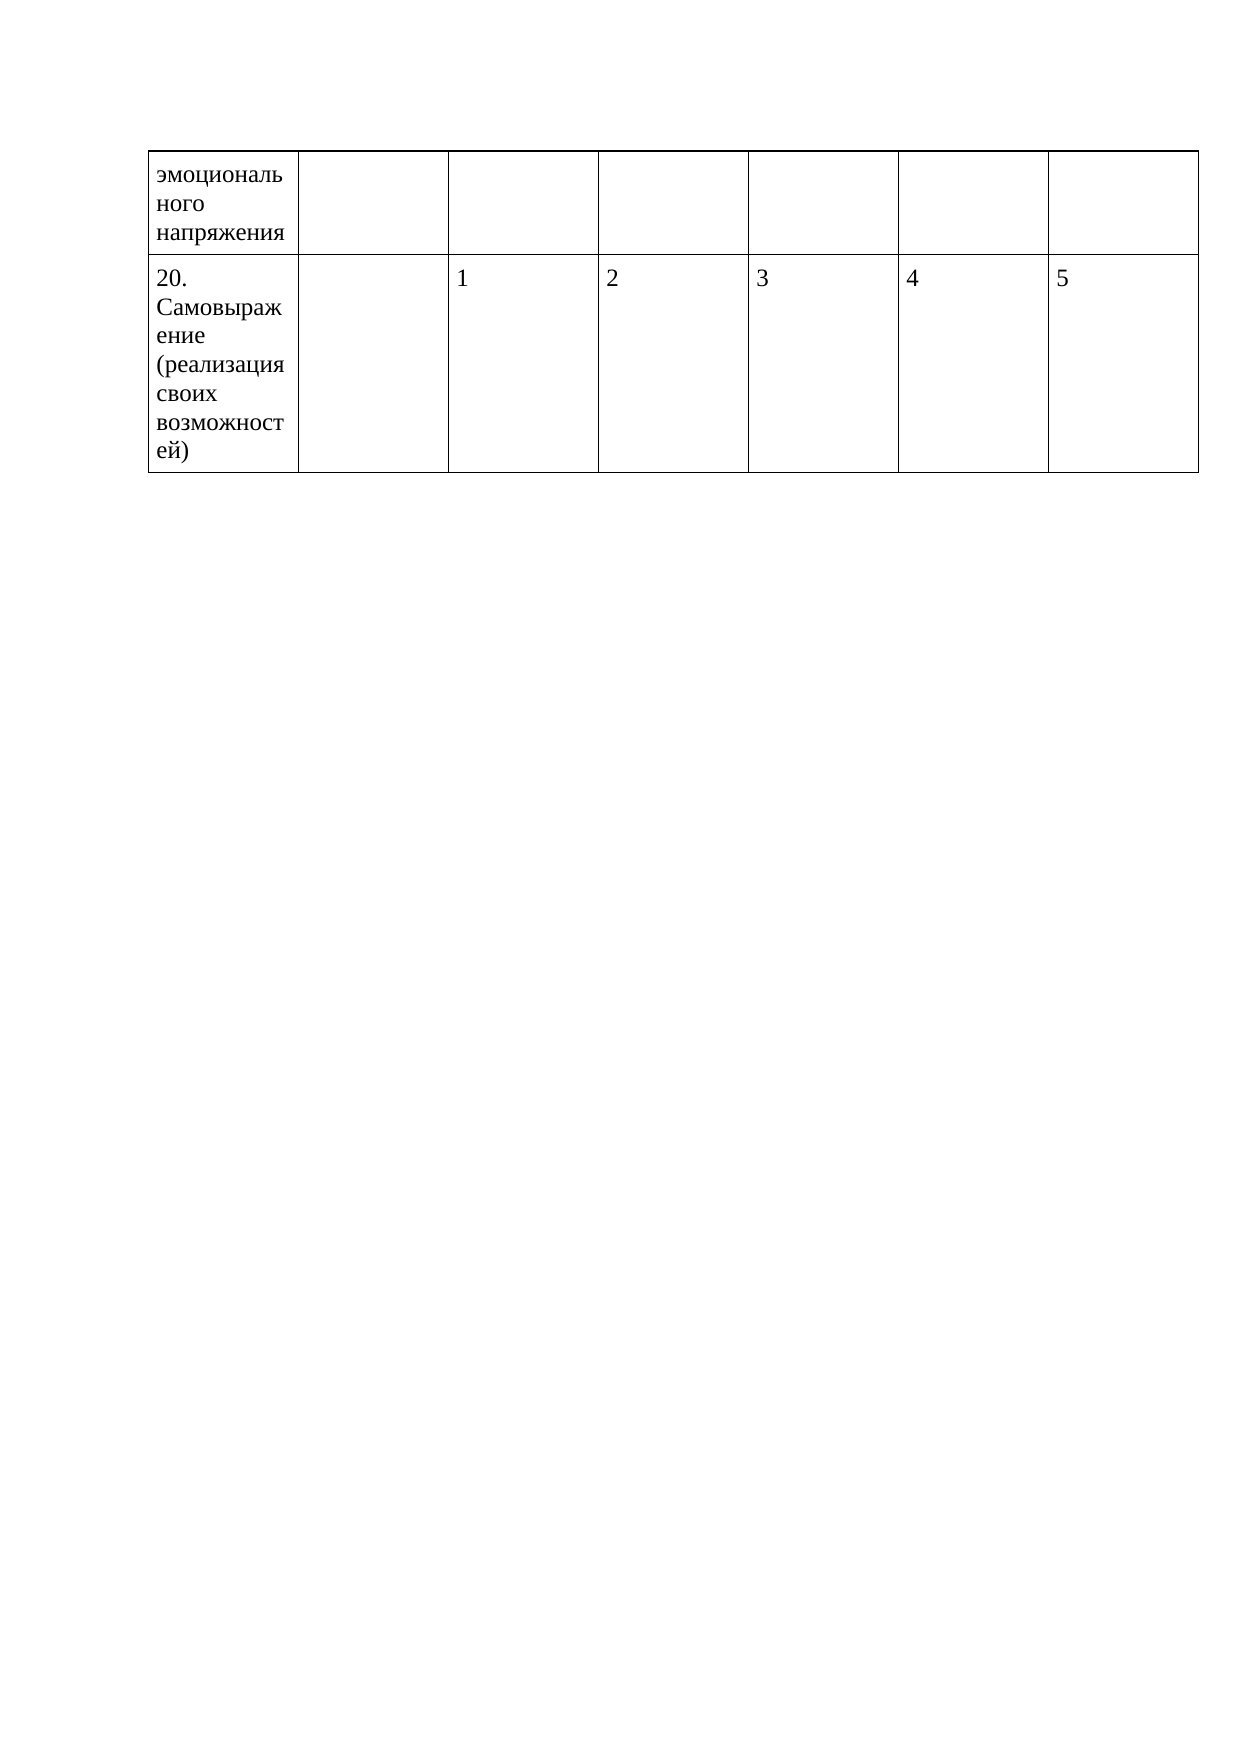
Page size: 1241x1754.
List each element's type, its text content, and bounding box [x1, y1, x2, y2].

table_cell 3 [749, 255, 898, 472]
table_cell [149, 152, 298, 253]
table_cell 1 [449, 255, 598, 472]
table_cell [299, 152, 448, 253]
table_cell 20. Самовыражение (реализация своих возможностей) [149, 255, 298, 472]
table_cell 1 [449, 152, 598, 253]
table_cell 5 [1049, 255, 1198, 472]
table_cell [299, 255, 448, 472]
table_cell 2 [599, 255, 748, 472]
table_cell 4 [899, 255, 1048, 472]
table_cell 3 [749, 152, 898, 253]
table_cell 2 [599, 152, 748, 253]
table_cell 4 [899, 152, 1048, 253]
table_cell 5 [1049, 152, 1198, 253]
